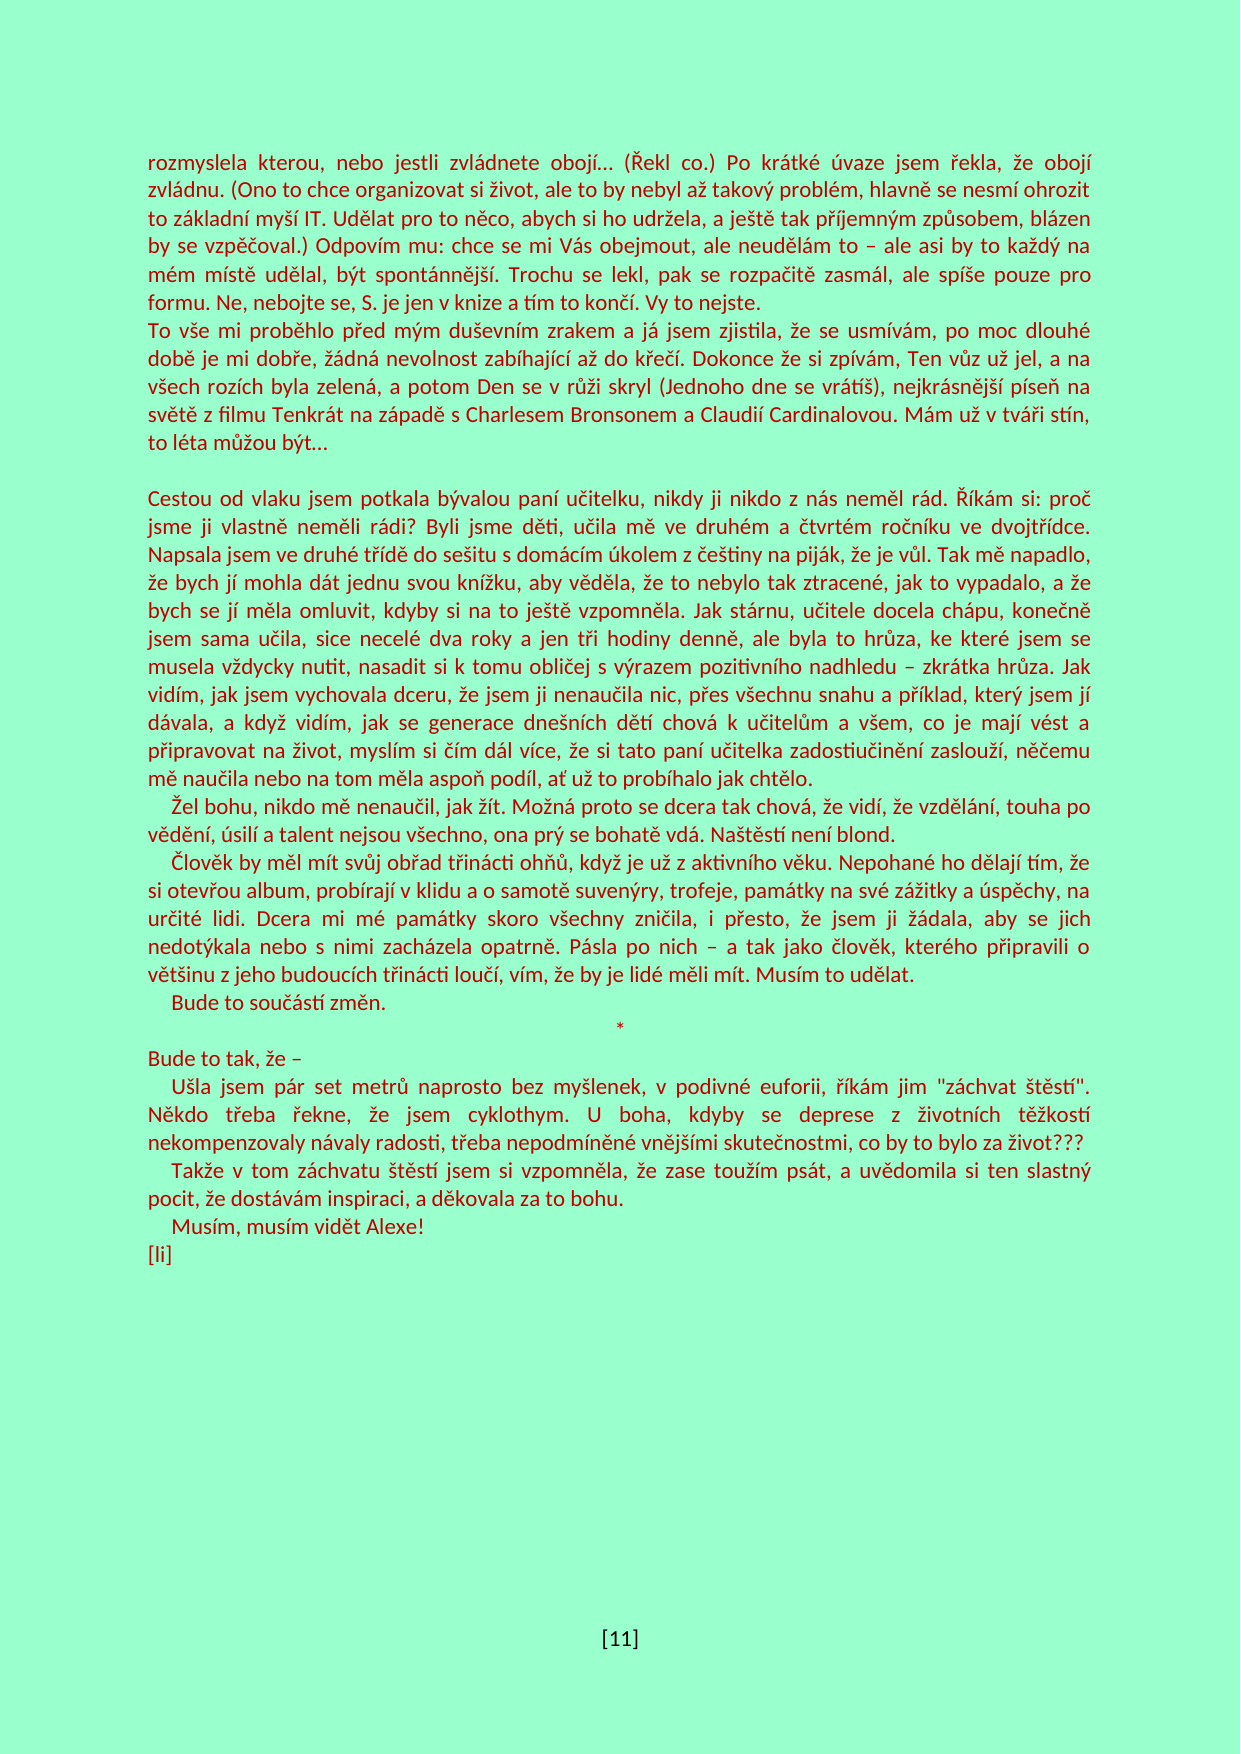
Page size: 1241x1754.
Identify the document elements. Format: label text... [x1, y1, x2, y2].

text Musím, musím vidět Alexe! [148, 1212, 1093, 1240]
text Žel bohu, nikdo mě nenaučil, jak žít. Možná proto se dcera tak chová, že vidí, že vzdělání, touha po vědění, úsilí a talent nejsou všechno, ona prý se bohatě vdá. Naštěstí není blond. [148, 792, 1093, 848]
text Cestou od vlaku jsem potkala bývalou paní učitelku, nikdy ji nikdo z nás neměl rád. Říkám si: proč jsme ji vlastně neměli rádi? Byli jsme děti, učila mě ve druhém a čtvrtém ročníku ve dvojtřídce. Napsala jsem ve druhé třídě do sešitu s domácím úkolem z češtiny na piják, že je vůl. Tak mě napadlo, že bych jí mohla dát jednu svou knížku, aby věděla, že to nebylo tak ztracené, jak to vypadalo, a že bych se jí měla omluvit, kdyby si na to ještě vzpomněla. Jak stárnu, učitele docela chápu, konečně jsem sama učila, sice necelé dva roky a jen tři hodiny denně, ale byla to hrůza, ke které jsem se musela vždycky nutit, nasadit si k tomu obličej s výrazem pozitivního nadhledu – zkrátka hrůza. Jak vidím, jak jsem vychovala dceru, že jsem ji nenaučila nic, přes všechnu snahu a příklad, který jsem jí dávala, a když vidím, jak se generace dnešních dětí chová k učitelům a všem, co je mají vést a připravovat na život, myslím si čím dál více, že si tato paní učitelka zadostiučinění zaslouží, něčemu mě naučila nebo na tom měla aspoň podíl, ať už to probíhalo jak chtělo. [148, 484, 1093, 792]
text Bude to tak, že – [148, 1044, 1093, 1072]
text * [148, 1016, 1093, 1044]
text Bude to součástí změn. [148, 988, 1093, 1016]
text Ušla jsem pár set metrů naprosto bez myšlenek, v podivné euforii, říkám jim "záchvat štěstí". Někdo třeba řekne, že jsem cyklothym. U boha, kdyby se deprese z životních těžkostí nekompenzovaly návaly radosti, třeba nepodmíněné vnějšími skutečnostmi, co by to bylo za život??? [148, 1072, 1093, 1156]
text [148, 148, 1093, 316]
text To vše mi proběhlo před mým duševním zrakem a já jsem zjistila, že se usmívám, po moc dlouhé době je mi dobře, žádná nevolnost zabíhající až do křečí. Dokonce že si zpívám, Ten vůz už jel, a na všech rozích byla zelená, a potom Den se v růži skryl (Jednoho dne se vrátíš), nejkrásnější píseň na světě z filmu Tenkrát na západě s Charlesem Bronsonem a Claudií Cardinalovou. Mám už v tváři stín, to léta můžou být… [148, 316, 1093, 456]
text [li] [148, 1240, 1093, 1268]
text Takže v tom záchvatu štěstí jsem si vzpomněla, že zase toužím psát, a uvědomila si ten slastný pocit, že dostávám inspiraci, a děkovala za to bohu. [148, 1156, 1093, 1212]
text Člověk by měl mít svůj obřad třinácti ohňů, když je už z aktivního věku. Nepohané ho dělají tím, že si otevřou album, probírají v klidu a o samotě suvenýry, trofeje, památky na své zážitky a úspěchy, na určité lidi. Dcera mi mé památky skoro všechny zničila, i přesto, že jsem ji žádala, aby se jich nedotýkala nebo s nimi zacházela opatrně. Pásla po nich – a tak jako člověk, kterého připravili o většinu z jeho budoucích třinácti loučí, vím, že by je lidé měli mít. Musím to udělat. [148, 848, 1093, 988]
